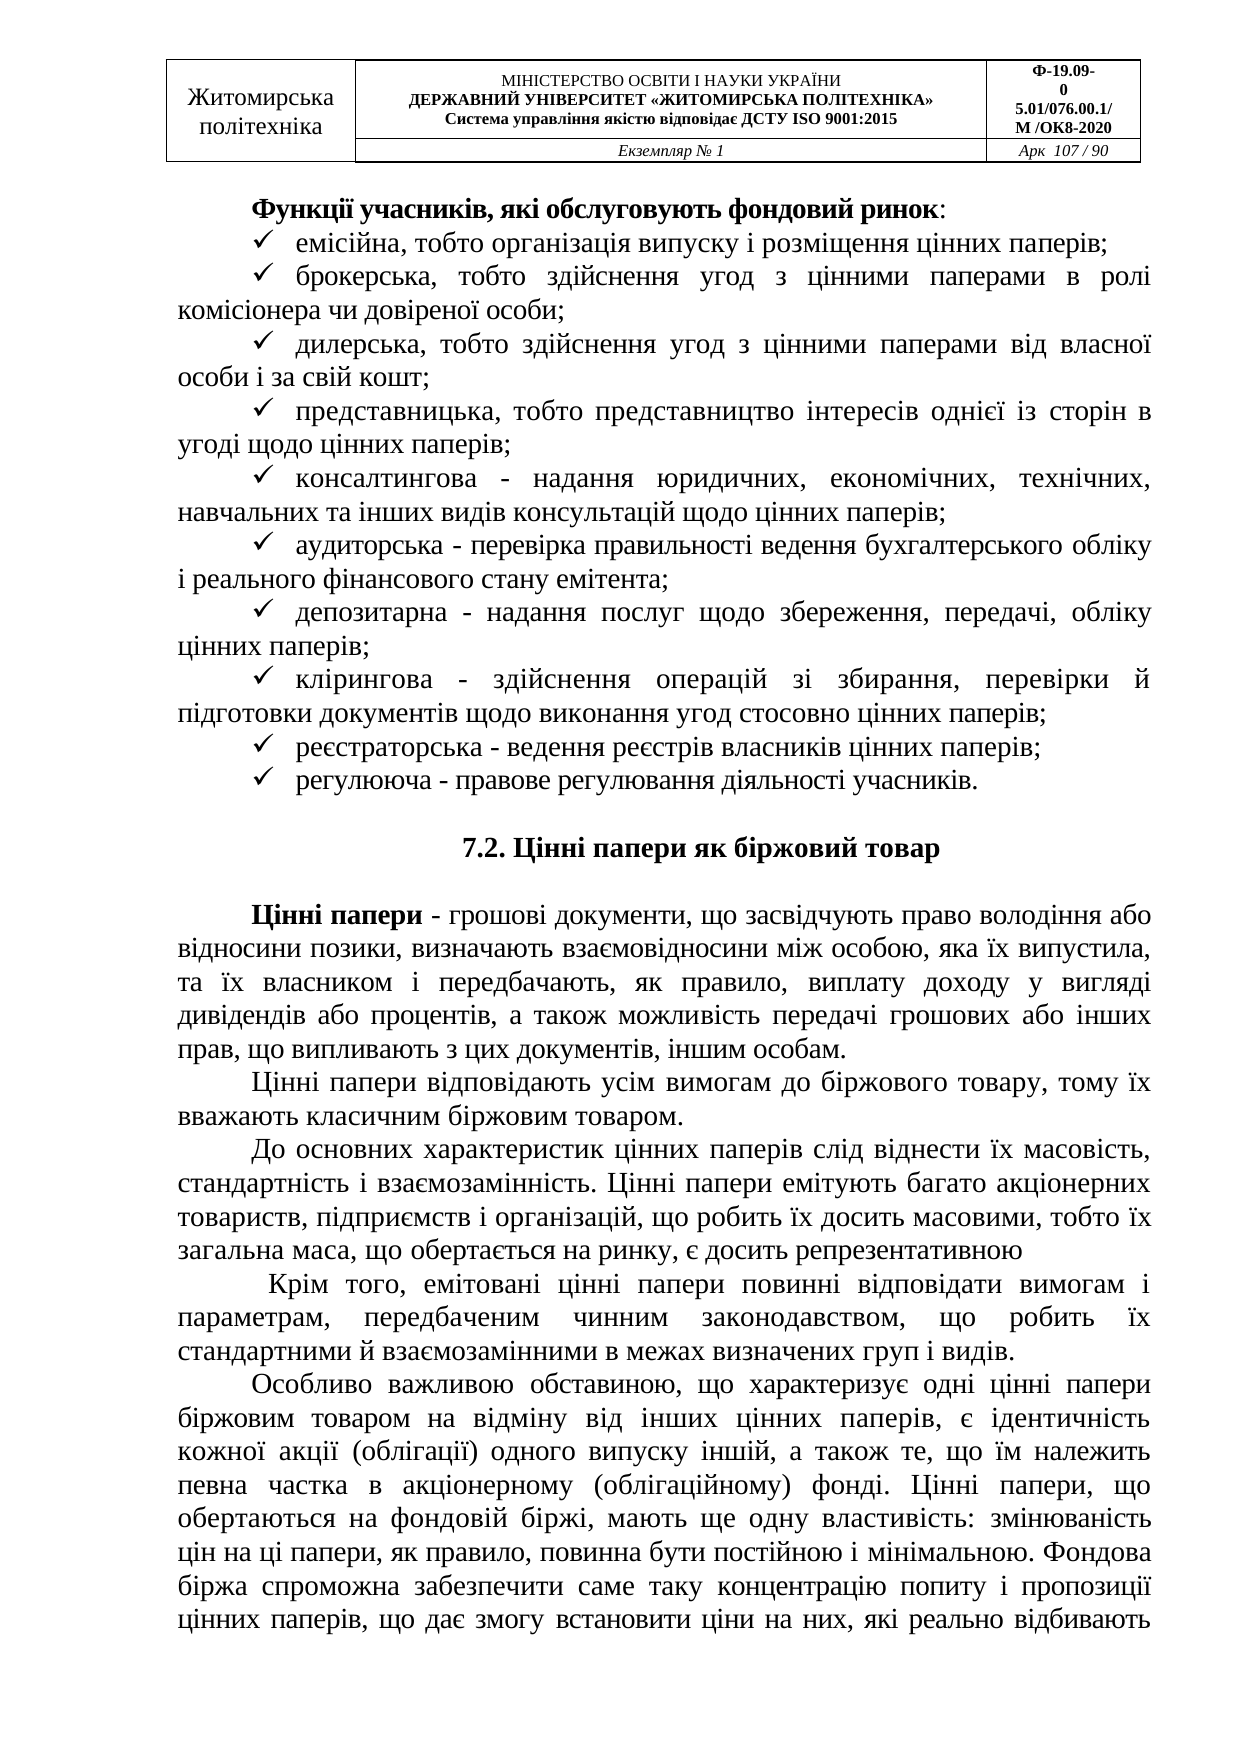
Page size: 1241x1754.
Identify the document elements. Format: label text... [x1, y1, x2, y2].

text Цінні папери - грошові документи, що засвідчують право володіння або відносини позики, визначають взаємовідносини між особою, яка їх випустила, та їх власником і передбачають, як правило, виплату доходу у вигляді дивідендів або процентів, а також можливість передачі грошових або інших прав, що випливають з цих документів, іншим особам. [177, 897, 1152, 1064]
list дилерська, тобто здійснення угод з цінними паперами від власної особи і за свій кошт; [177, 326, 1152, 393]
text Цінні папери відповідають усім вимогам до біржового товару, тому їх вважають класичним біржовим товаром. [177, 1064, 1152, 1132]
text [177, 1366, 1152, 1635]
list реєстраторська - ведення реєстрів власників цінних паперів; [177, 729, 1152, 762]
text Крім того, емітовані цінні папери повинні відповідати вимогам і параметрам, передбаченим чинним законодавством, що робить їх стандартними й взаємозамінними в межах визначених груп і видів. [177, 1266, 1152, 1366]
text 7.2. Цінні папери як біржовий товар [177, 830, 1152, 863]
list представницька, тобто представництво інтересів однієї із сторін в угоді щодо цінних паперів; [177, 393, 1152, 460]
text Функції учасників, які обслуговують фондовий ринок: [177, 191, 1152, 225]
list брокерська, тобто здійснення угод з цінними паперами в ролі комісіонера чи довіреної особи; [177, 258, 1152, 326]
list аудиторська - перевірка правильності ведення бухгалтерського обліку і реального фінансового стану емітента; [177, 527, 1152, 594]
text До основних характеристик цінних паперів слід віднести їх масовість, стандартність і взаємозамінність. Цінні папери емітують багато акціонерних товариств, підприємств і організацій, що робить їх досить масовими, тобто їх загальна маса, що обертається на ринку, є досить репрезентативною [177, 1132, 1152, 1266]
list консалтингова - надання юридичних, економічних, технічних, навчальних та інших видів консультацій щодо цінних паперів; [177, 460, 1152, 527]
list депозитарна - надання послуг щодо збереження, передачі, обліку цінних паперів; [177, 594, 1152, 662]
list емісійна, тобто організація випуску і розміщення цінних паперів; [177, 225, 1152, 258]
list клірингова - здійснення операцій зі збирання, перевірки й підготовки документів щодо виконання угод стосовно цінних паперів; [177, 662, 1152, 729]
list регулююча - правове регулювання діяльності учасників. [177, 762, 1152, 796]
